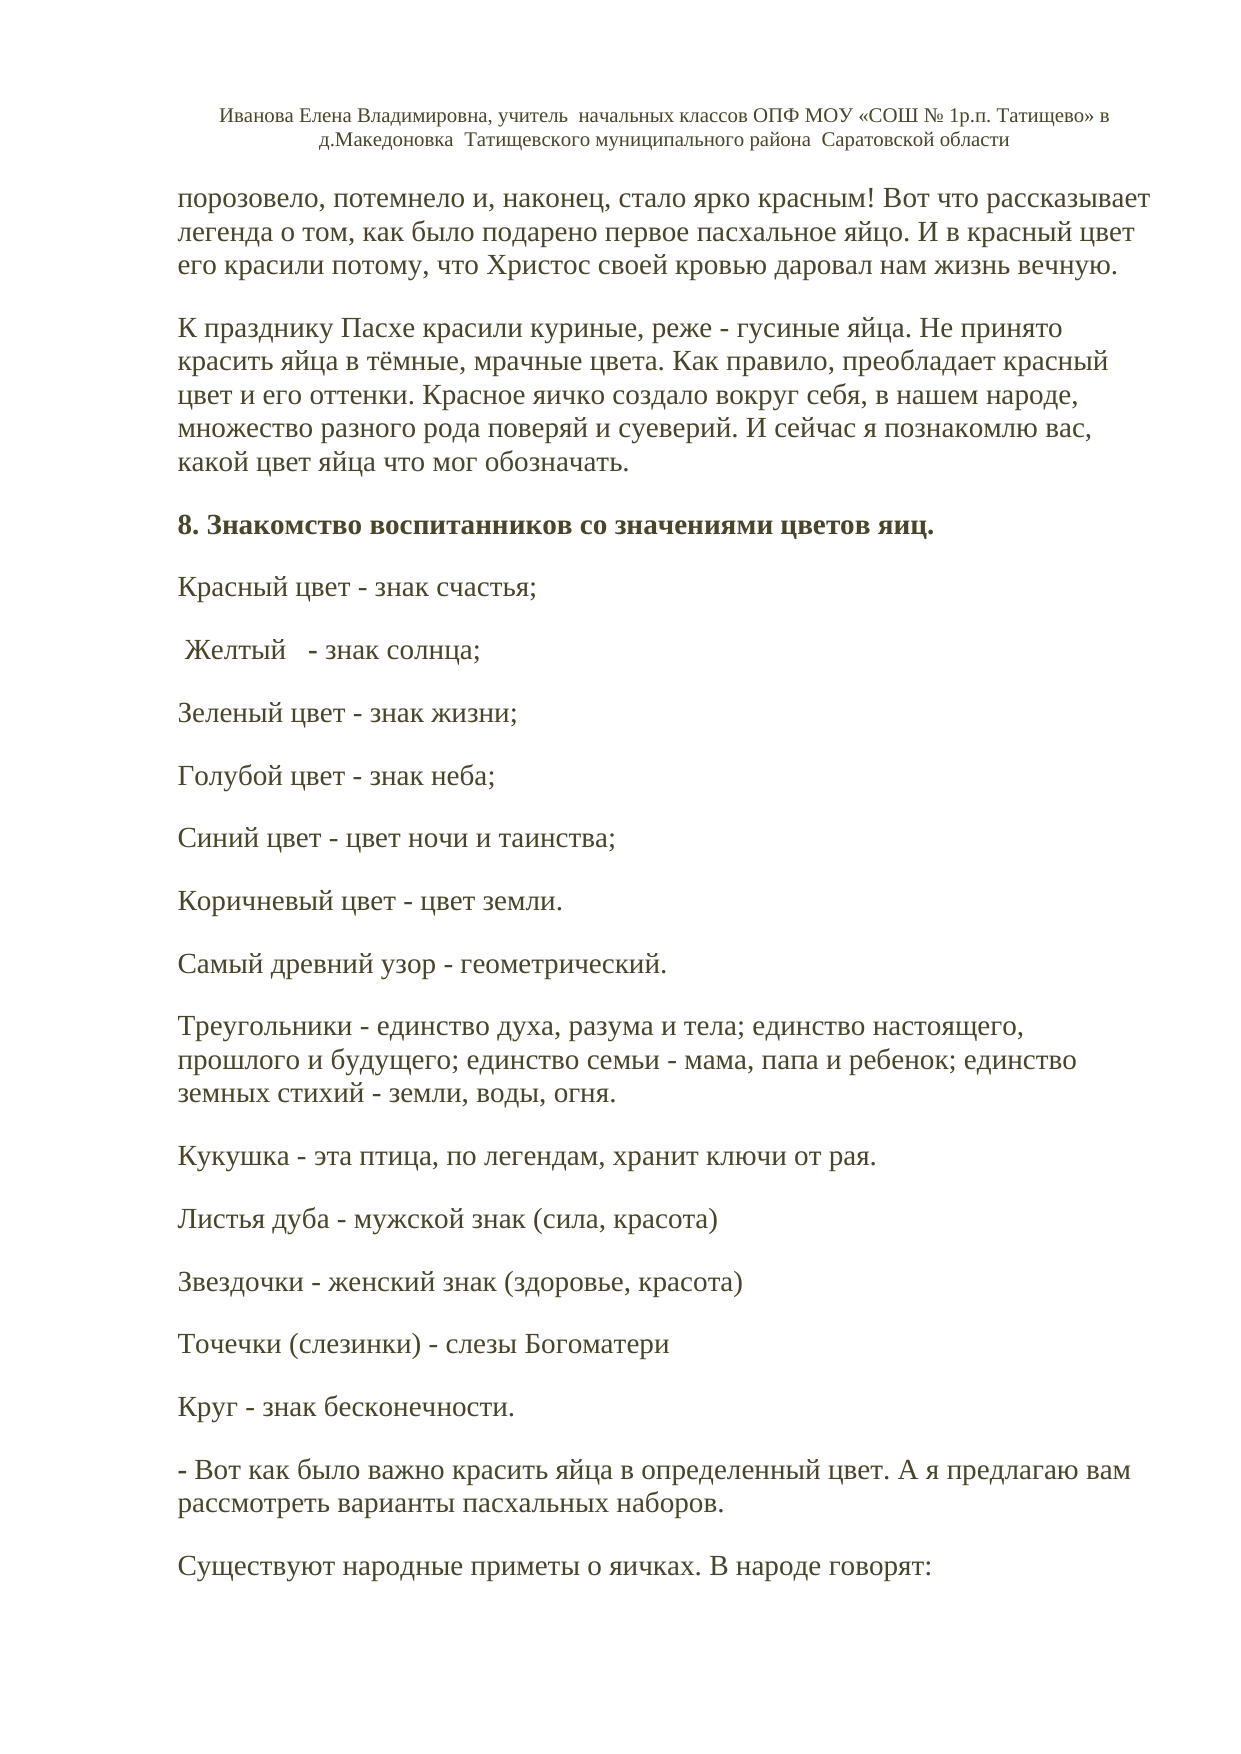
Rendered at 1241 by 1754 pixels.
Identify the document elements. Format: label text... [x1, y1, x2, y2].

text К празднику Пасхе красили куриные, реже - гусиные яйца. Не принято красить яйца в тёмные, мрачные цвета. Как правило, преобладает красный цвет и его оттенки. Красное яичко создало вокруг себя, в нашем народе, множество разного рода поверяй и суеверий. И сейчас я познакомлю вас, какой цвет яйца что мог обозначать. [177, 310, 1152, 478]
text Звездочки - женский знак (здоровье, красота) [177, 1264, 1152, 1297]
text 8. Знакомство воспитанников со значениями цветов яиц. [177, 507, 1152, 540]
text Треугольники - единство духа, разума и тела; единство настоящего, прошлого и будущего; единство семьи - мама, папа и ребенок; единство земных стихий - земли, воды, огня. [177, 1008, 1152, 1109]
text Точечки (слезинки) - слезы Богоматери [177, 1326, 1152, 1360]
text Листья дуба - мужской знак (сила, красота) [177, 1201, 1152, 1234]
text Зеленый цвет - знак жизни; [177, 695, 1152, 728]
text Существуют народные приметы о яичках. В народе говорят: [177, 1548, 1152, 1582]
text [177, 180, 1152, 281]
text Коричневый цвет - цвет земли. [177, 883, 1152, 917]
text Кукушка - эта птица, по легендам, хранит ключи от рая. [177, 1138, 1152, 1172]
text Голубой цвет - знак неба; [177, 758, 1152, 791]
text Красный цвет - знак счастья; [177, 569, 1152, 603]
text - Вот как было важно красить яйца в определенный цвет. А я предлагаю вам рассмотреть варианты пасхальных наборов. [177, 1452, 1152, 1519]
text Желтый - знак солнца; [177, 632, 1152, 666]
text Самый древний узор - геометрический. [177, 946, 1152, 979]
text Синий цвет - цвет ночи и таинства; [177, 820, 1152, 854]
text Круг - знак бесконечности. [177, 1389, 1152, 1423]
